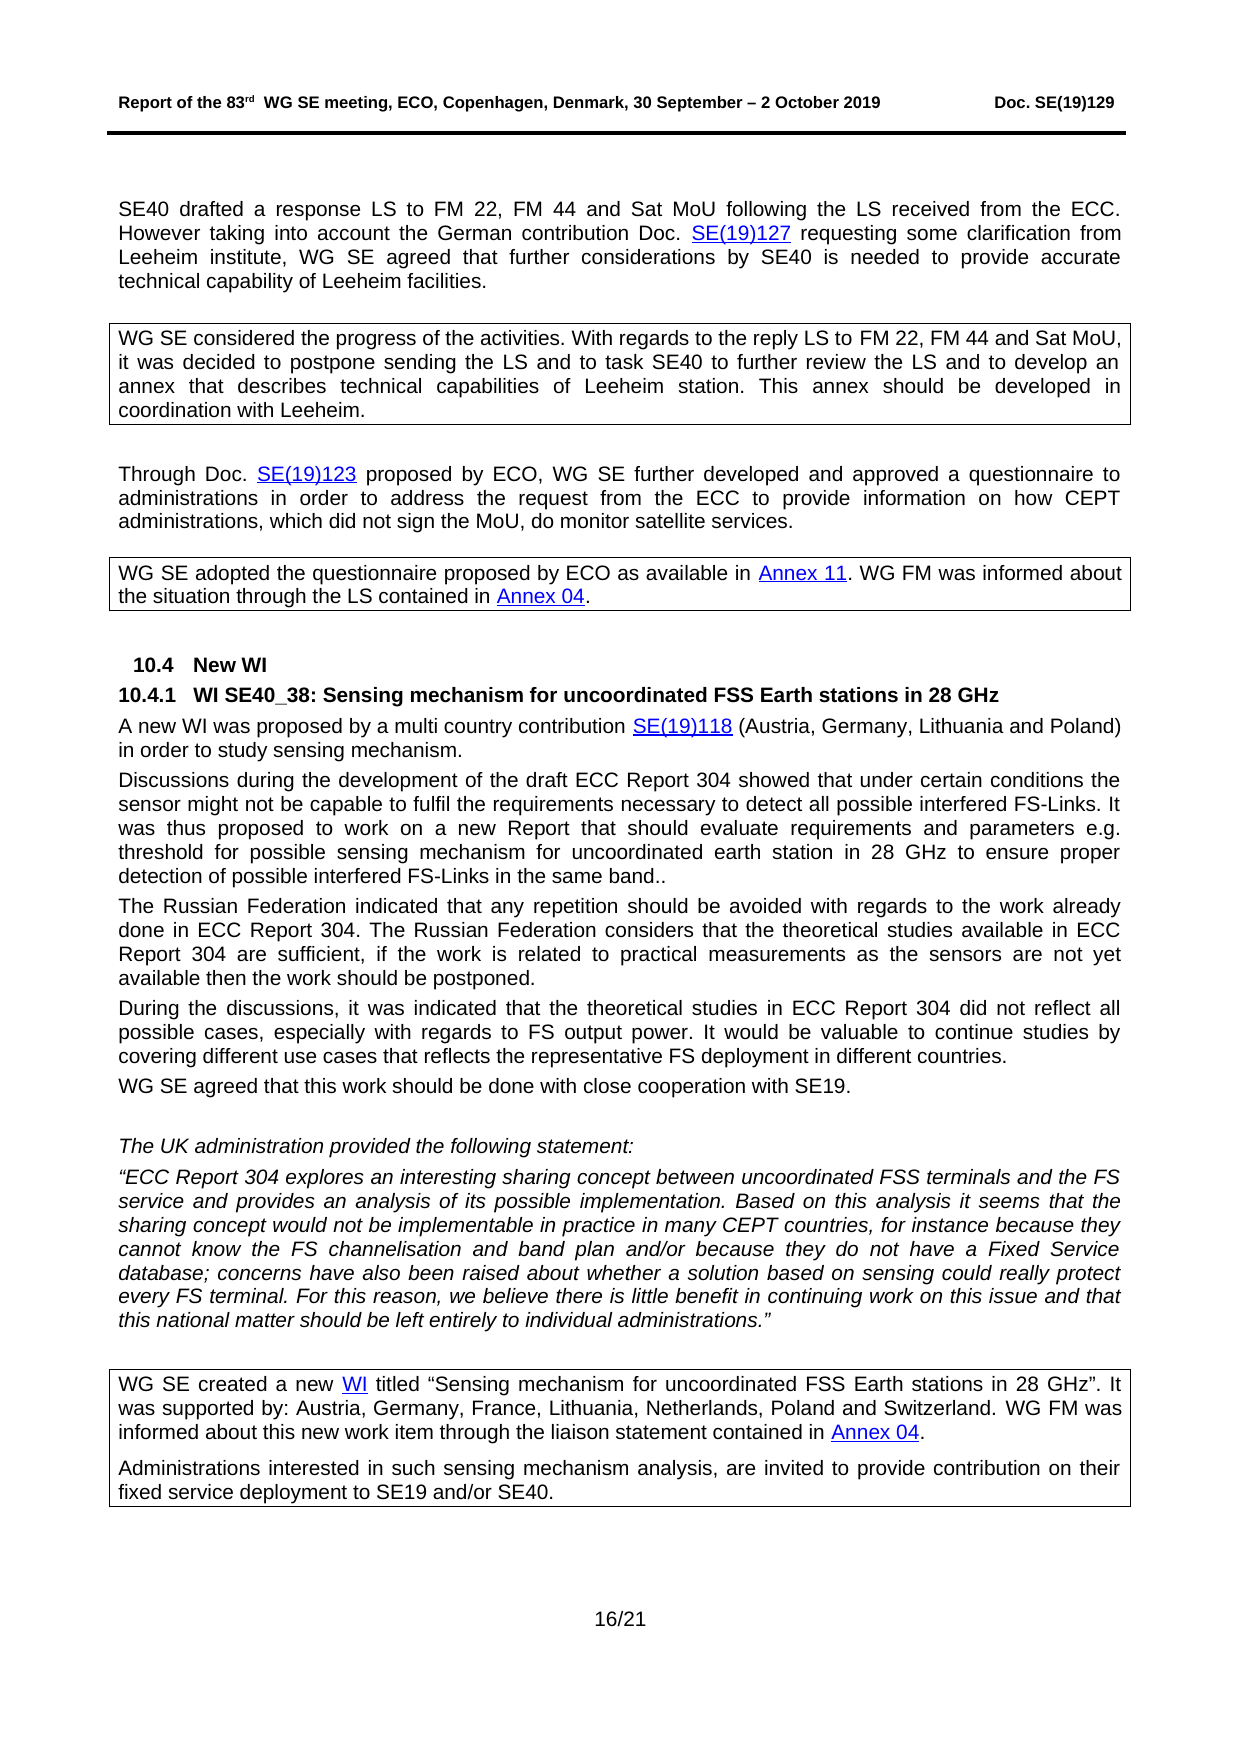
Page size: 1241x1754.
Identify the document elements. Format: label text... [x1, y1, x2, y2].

text “ECC Report 304 explores an interesting sharing concept between uncoordinated FSS terminals and the FS service and provides an analysis of its possible implementation. Based on this analysis it seems that the sharing concept would not be implementable in practice in many CEPT countries, for instance because they cannot know the FS channelisation and band plan and/or because they do not have a Fixed Service database; concerns have also been raised about whether a solution based on sensing could really protect every FS terminal. For this reason, we believe there is little benefit in continuing work on this issue and that this national matter should be left entirely to individual administrations.” [118, 1164, 1122, 1332]
text WG SE considered the progress of the activities. With regards to the reply LS to FM 22, FM 44 and Sat MoU, it was decided to postpone sending the LS and to task SE40 to further review the LS and to develop an annex that describes technical capabilities of Leeheim station. This annex should be developed in coordination with Leeheim. [110, 324, 1130, 424]
subtitle WI SE40_38: Sensing mechanism for uncoordinated FSS Earth stations in 28 GHz [118, 683, 1122, 707]
subtitle New WI [133, 653, 1122, 677]
text Administrations interested in such sensing mechanism analysis, are invited to provide contribution on their fixed service deployment to SE19 and/or SE40. [110, 1453, 1130, 1506]
text SE40 drafted a response LS to FM 22, FM 44 and Sat MoU following the LS received from the ECC. However taking into account the German contribution Doc. SE(19)127 requesting some clarification from Leeheim institute, WG SE agreed that further considerations by SE40 is needed to provide accurate technical capability of Leeheim facilities. [118, 197, 1122, 293]
text WG SE created a new WI titled “Sensing mechanism for uncoordinated FSS Earth stations in 28 GHz”. It was supported by: Austria, Germany, France, Lithuania, Netherlands, Poland and Switzerland. WG FM was informed about this new work item through the liaison statement contained in Annex 04. [110, 1370, 1130, 1444]
text WG SE agreed that this work should be done with close cooperation with SE19. [118, 1074, 1122, 1098]
text During the discussions, it was indicated that the theoretical studies in ECC Report 304 did not reflect all possible cases, especially with regards to FS output power. It would be valuable to continue studies by covering different use cases that reflects the representative FS deployment in different countries. [118, 996, 1122, 1068]
text Through Doc. SE(19)123 proposed by ECO, WG SE further developed and approved a questionnaire to administrations in order to address the request from the ECC to provide information on how CEPT administrations, which did not sign the MoU, do monitor satellite services. [118, 461, 1122, 533]
text The Russian Federation indicated that any repetition should be avoided with regards to the work already done in ECC Report 304. The Russian Federation considers that the theoretical studies available in ECC Report 304 are sufficient, if the work is related to practical measurements as the sensors are not yet available then the work should be postponed. [118, 894, 1122, 989]
text Discussions during the development of the draft ECC Report 304 showed that under certain conditions the sensor might not be capable to fulfil the requirements necessary to detect all possible interfered FS-Links. It was thus proposed to work on a new Report that should evaluate requirements and parameters e.g. threshold for possible sensing mechanism for uncoordinated earth station in 28 GHz to ensure proper detection of possible interfered FS-Links in the same band.. [118, 768, 1122, 887]
text WG SE adopted the questionnaire proposed by ECO as available in Annex 11. WG FM was informed about the situation through the LS contained in Annex 04. [110, 558, 1130, 610]
text The UK administration provided the following statement: [118, 1134, 1122, 1158]
text A new WI was proposed by a multi country contribution SE(19)118 (Austria, Germany, Lithuania and Poland) in order to study sensing mechanism. [118, 713, 1122, 761]
